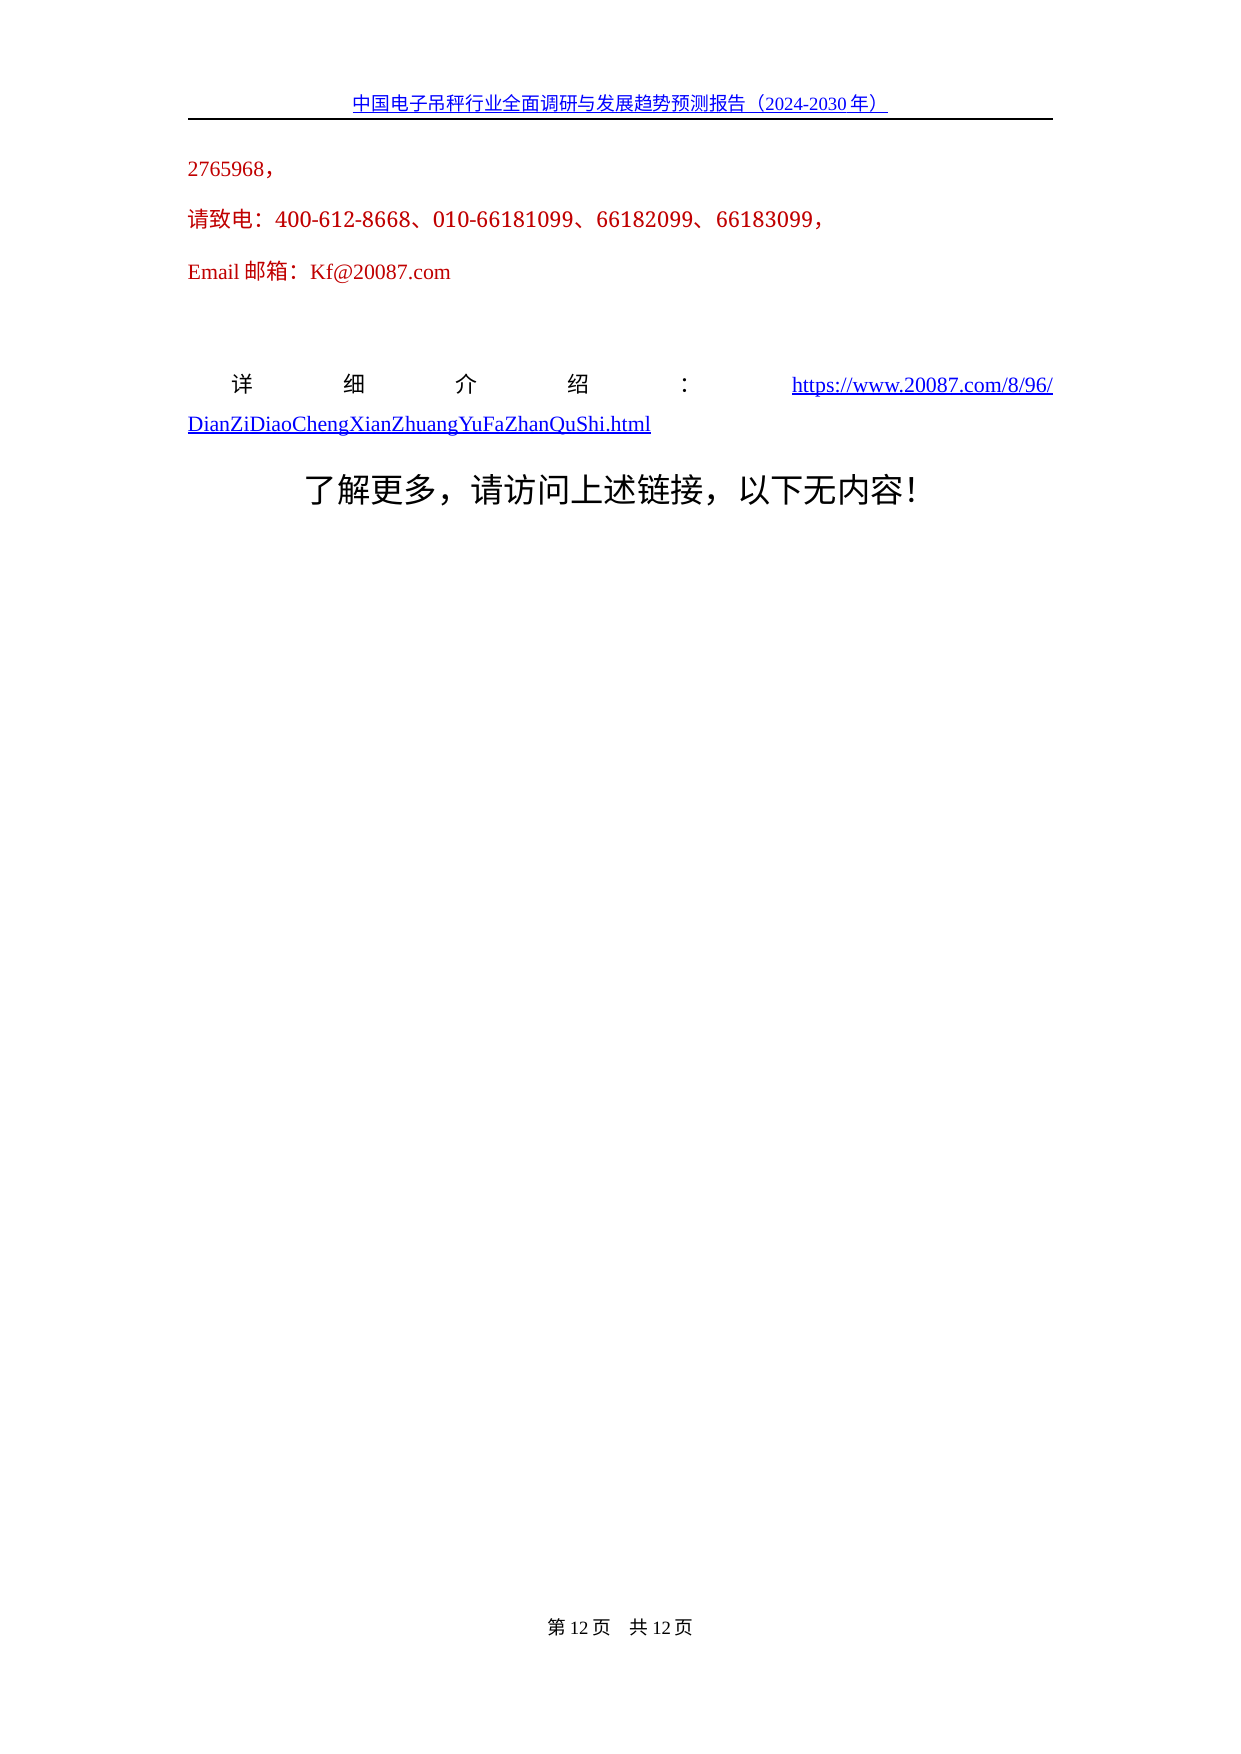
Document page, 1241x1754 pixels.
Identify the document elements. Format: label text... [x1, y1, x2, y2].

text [187, 150, 1053, 183]
text 详细介绍：https://www.20087.com/8/96/DianZiDiaoChengXianZhuangYuFaZhanQuShi.html [187, 366, 1053, 439]
text Email邮箱：Kf@20087.com [187, 253, 1053, 286]
text 请致电：400-612-8668、010-66181099、66182099、66183099， [187, 202, 1053, 234]
title 了解更多，请访问上述链接，以下无内容！ [187, 455, 1053, 520]
